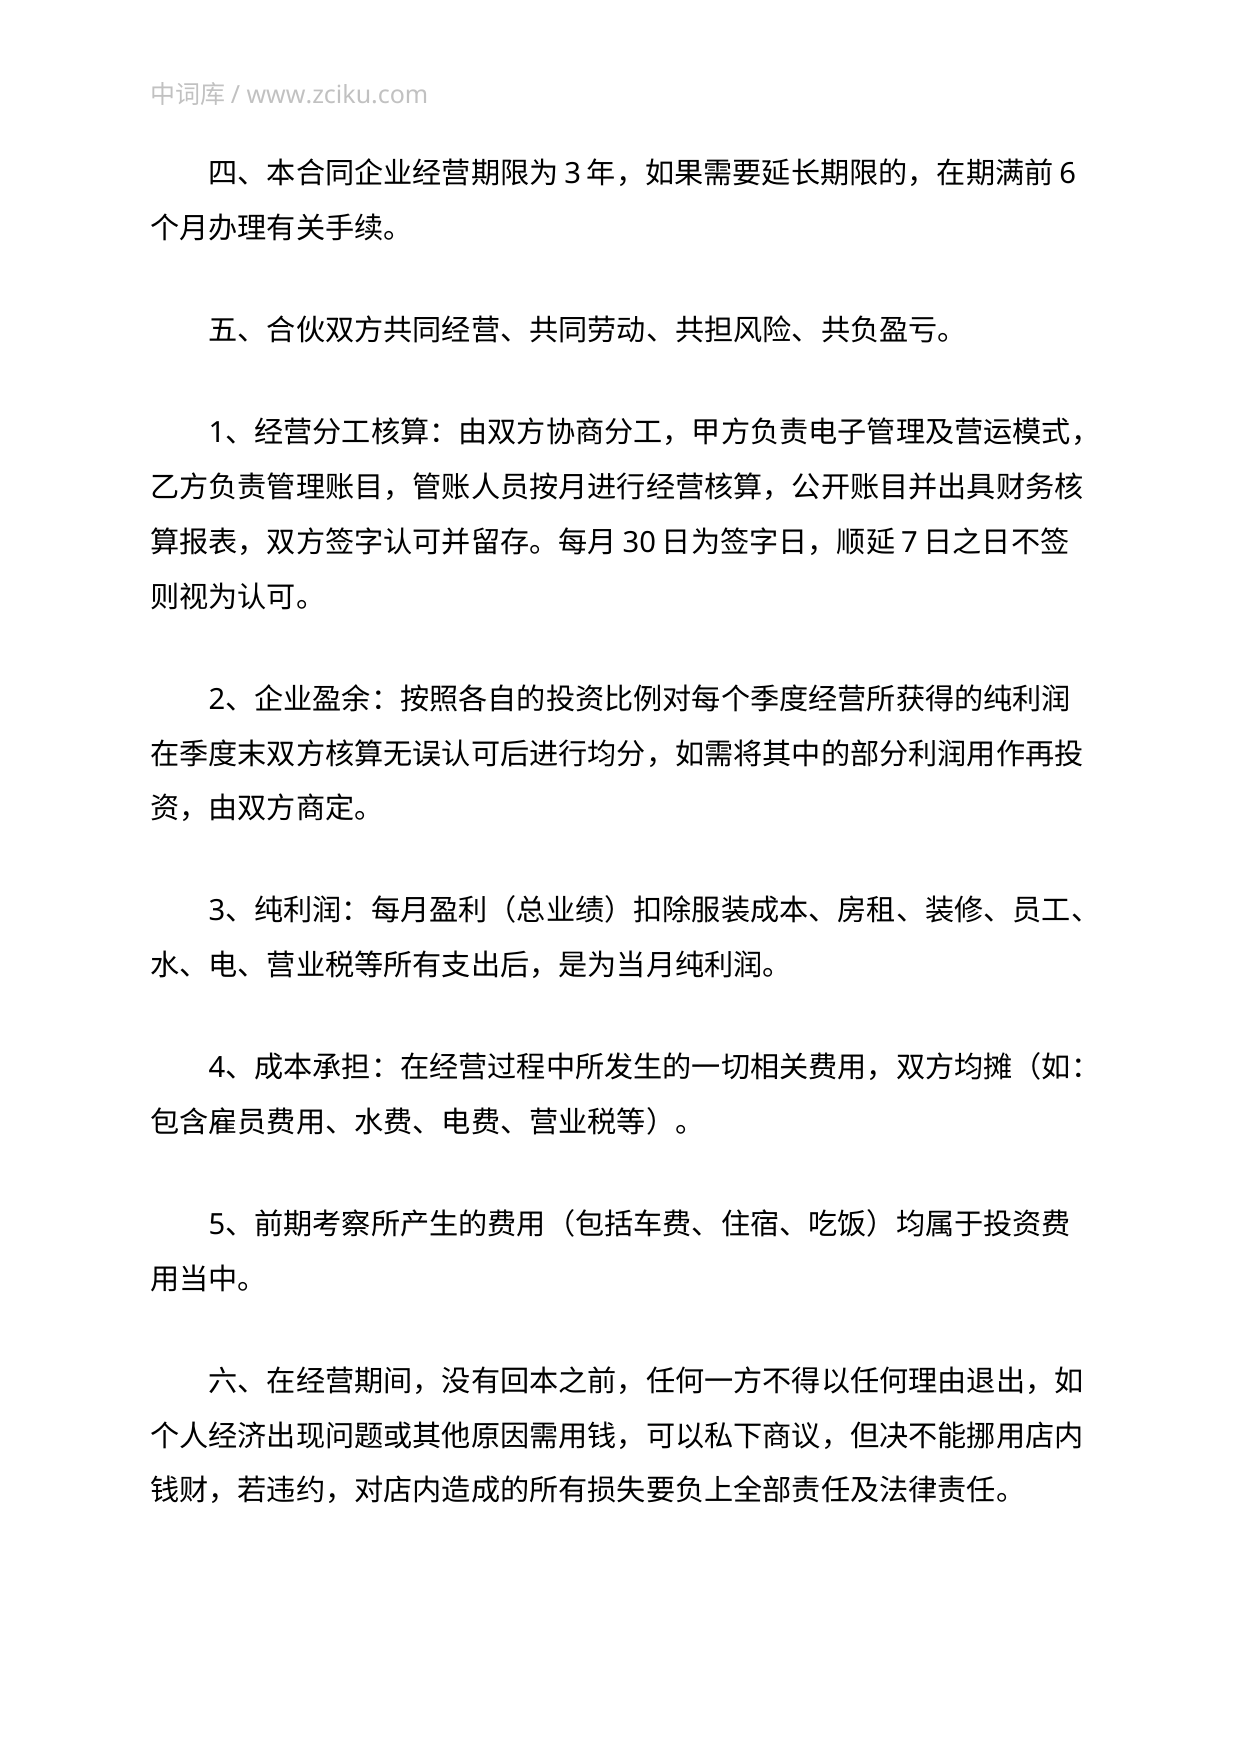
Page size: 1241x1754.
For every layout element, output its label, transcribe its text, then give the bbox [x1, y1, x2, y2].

text 3、纯利润：每月盈利（总业绩）扣除服装成本、房租、装修、员工、水、电、营业税等所有支出后，是为当月纯利润。 [150, 887, 1090, 984]
text 六、在经营期间，没有回本之前，任何一方不得以任何理由退出，如个人经济出现问题或其他原因需用钱，可以私下商议，但决不能挪用店内钱财，若违约，对店内造成的所有损失要负上全部责任及法律责任。 [150, 1357, 1090, 1509]
text 五、合伙双方共同经营、共同劳动、共担风险、共负盈亏。 [150, 307, 1090, 349]
text 四、本合同企业经营期限为3年，如果需要延长期限的，在期满前6个月办理有关手续。 [150, 150, 1090, 247]
text 2、企业盈余：按照各自的投资比例对每个季度经营所获得的纯利润在季度末双方核算无误认可后进行均分，如需将其中的部分利润用作再投资，由双方商定。 [150, 675, 1090, 827]
text 5、前期考察所产生的费用（包括车费、住宿、吃饭）均属于投资费用当中。 [150, 1200, 1090, 1298]
text 1、经营分工核算：由双方协商分工，甲方负责电子管理及营运模式，乙方负责管理账目，管账人员按月进行经营核算，公开账目并出具财务核算报表，双方签字认可并留存。每月30日为签字日，顺延7日之日不签则视为认可。 [150, 408, 1090, 616]
text 4、成本承担：在经营过程中所发生的一切相关费用，双方均摊（如：包含雇员费用、水费、电费、营业税等）。 [150, 1044, 1090, 1141]
